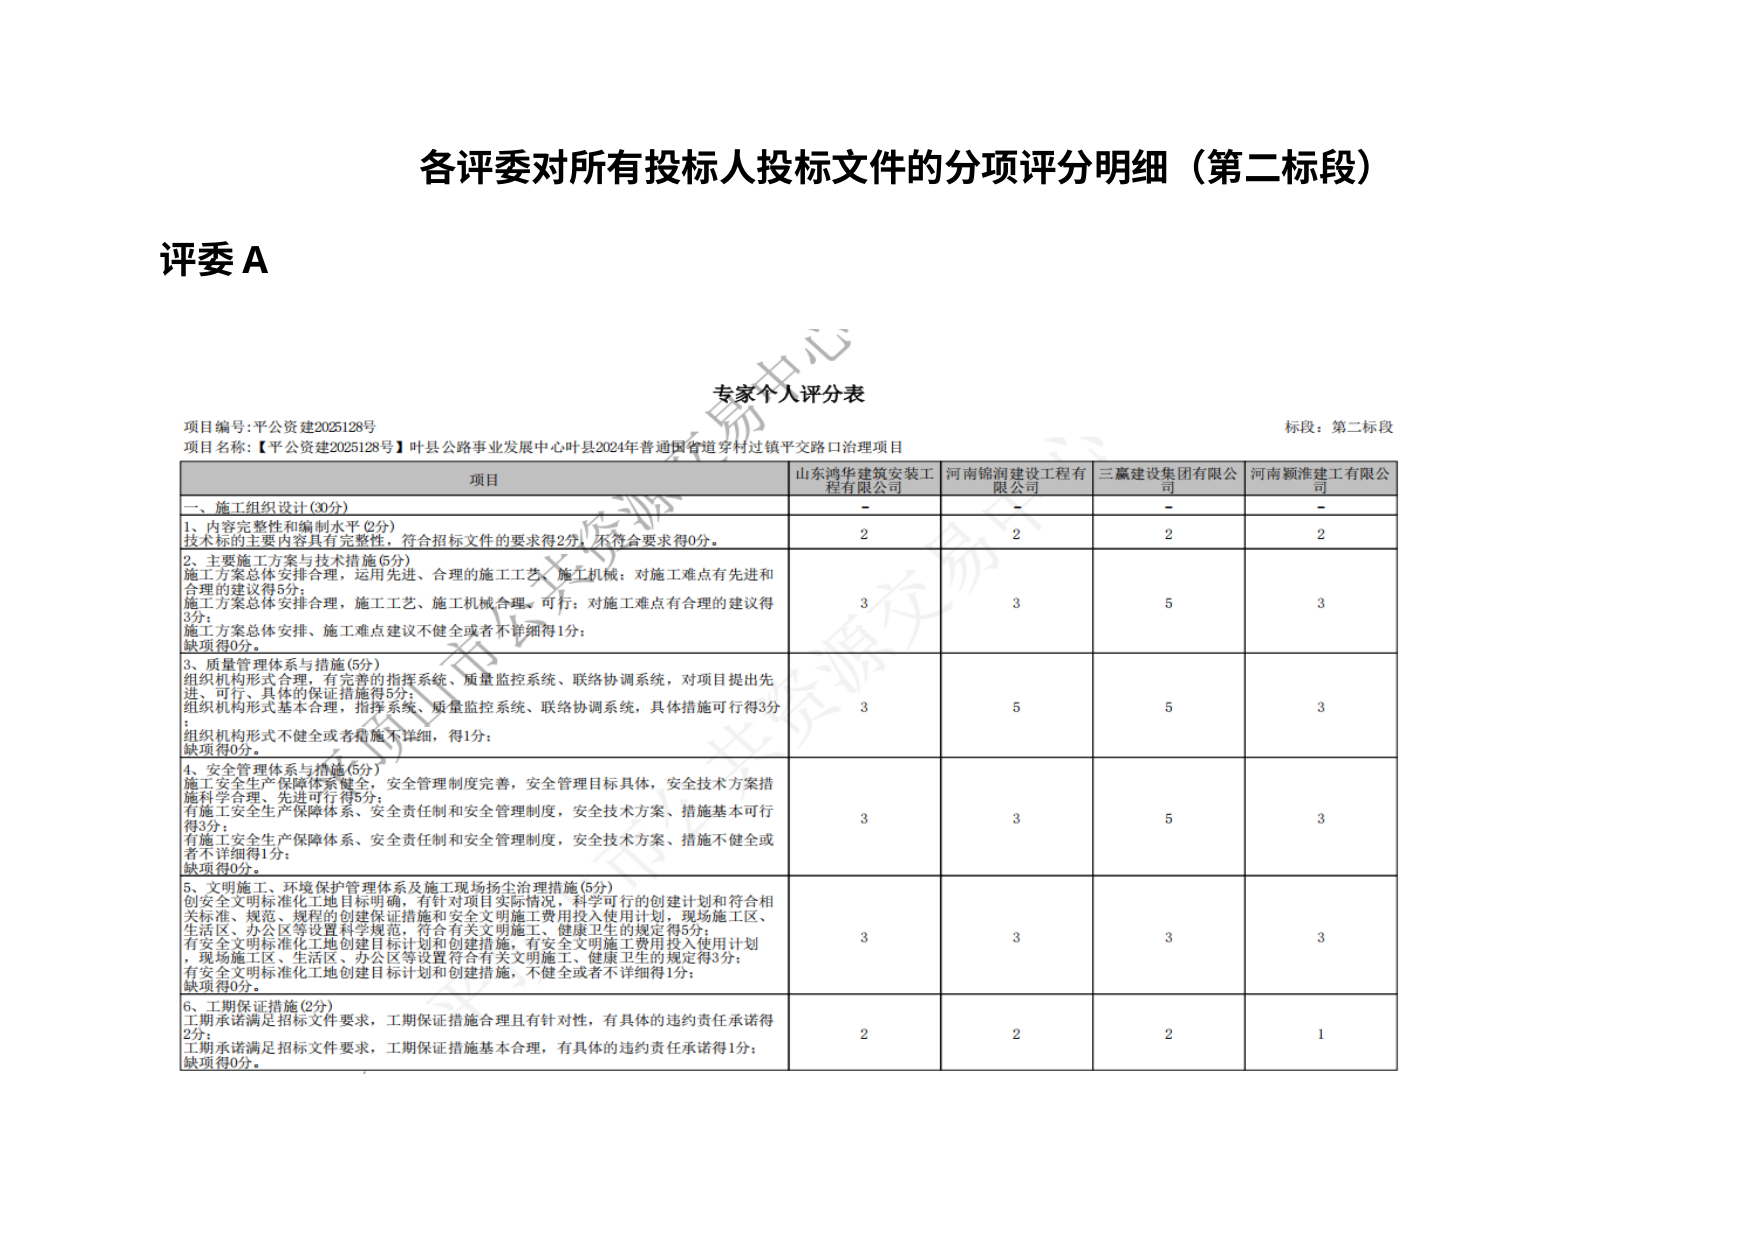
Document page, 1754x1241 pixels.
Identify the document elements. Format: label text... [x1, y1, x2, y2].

text 各评委对所有投标人投标文件的分项评分明细（第二标段） [134, 133, 1679, 198]
text 评委A [47, 225, 1679, 290]
picture [134, 329, 1418, 1074]
